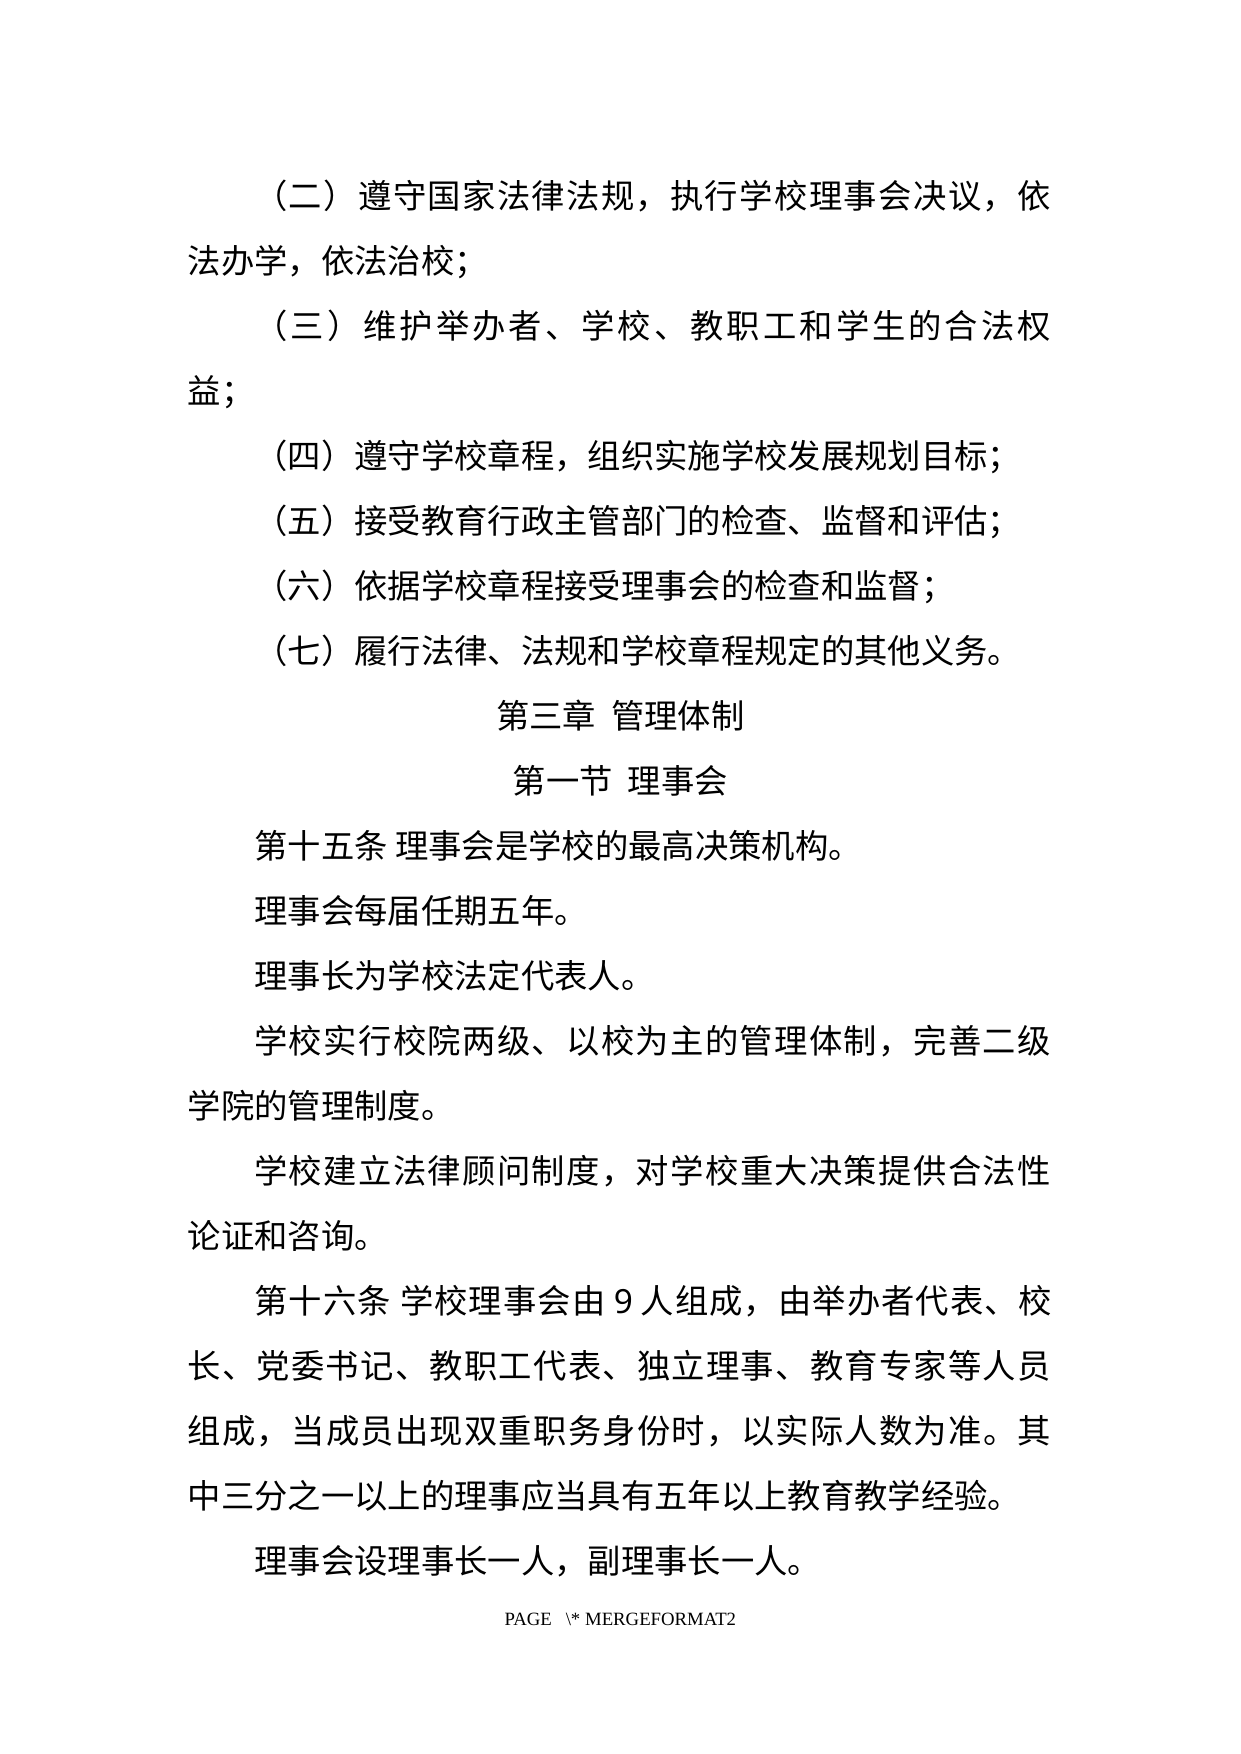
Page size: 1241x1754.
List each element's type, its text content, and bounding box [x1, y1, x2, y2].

text 第十六条 学校理事会由9人组成，由举办者代表、校长、党委书记、教职工代表、独立理事、教育专家等人员组成，当成员出现双重职务身份时，以实际人数为准。其中三分之一以上的理事应当具有五年以上教育教学经验。 [187, 1267, 1053, 1527]
text （六）依据学校章程接受理事会的检查和监督； [187, 552, 1053, 617]
text 学校实行校院两级、以校为主的管理体制，完善二级学院的管理制度。 [187, 1007, 1053, 1137]
text （四）遵守学校章程，组织实施学校发展规划目标； [187, 422, 1053, 487]
text 第一节 理事会 [187, 747, 1053, 812]
text （五）接受教育行政主管部门的检查、监督和评估； [187, 487, 1053, 552]
text 第十五条 理事会是学校的最高决策机构。 [187, 812, 1053, 877]
text 理事会每届任期五年。 [187, 877, 1053, 942]
text （二）遵守国家法律法规，执行学校理事会决议，依法办学，依法治校； [187, 162, 1053, 292]
text 第三章 管理体制 [187, 682, 1053, 747]
text 学校建立法律顾问制度，对学校重大决策提供合法性论证和咨询。 [187, 1137, 1053, 1267]
text 理事长为学校法定代表人。 [187, 942, 1053, 1007]
text （七）履行法律、法规和学校章程规定的其他义务。 [187, 617, 1053, 682]
text （三）维护举办者、学校、教职工和学生的合法权益； [187, 292, 1053, 422]
text 理事会设理事长一人，副理事长一人。 [187, 1527, 1053, 1592]
